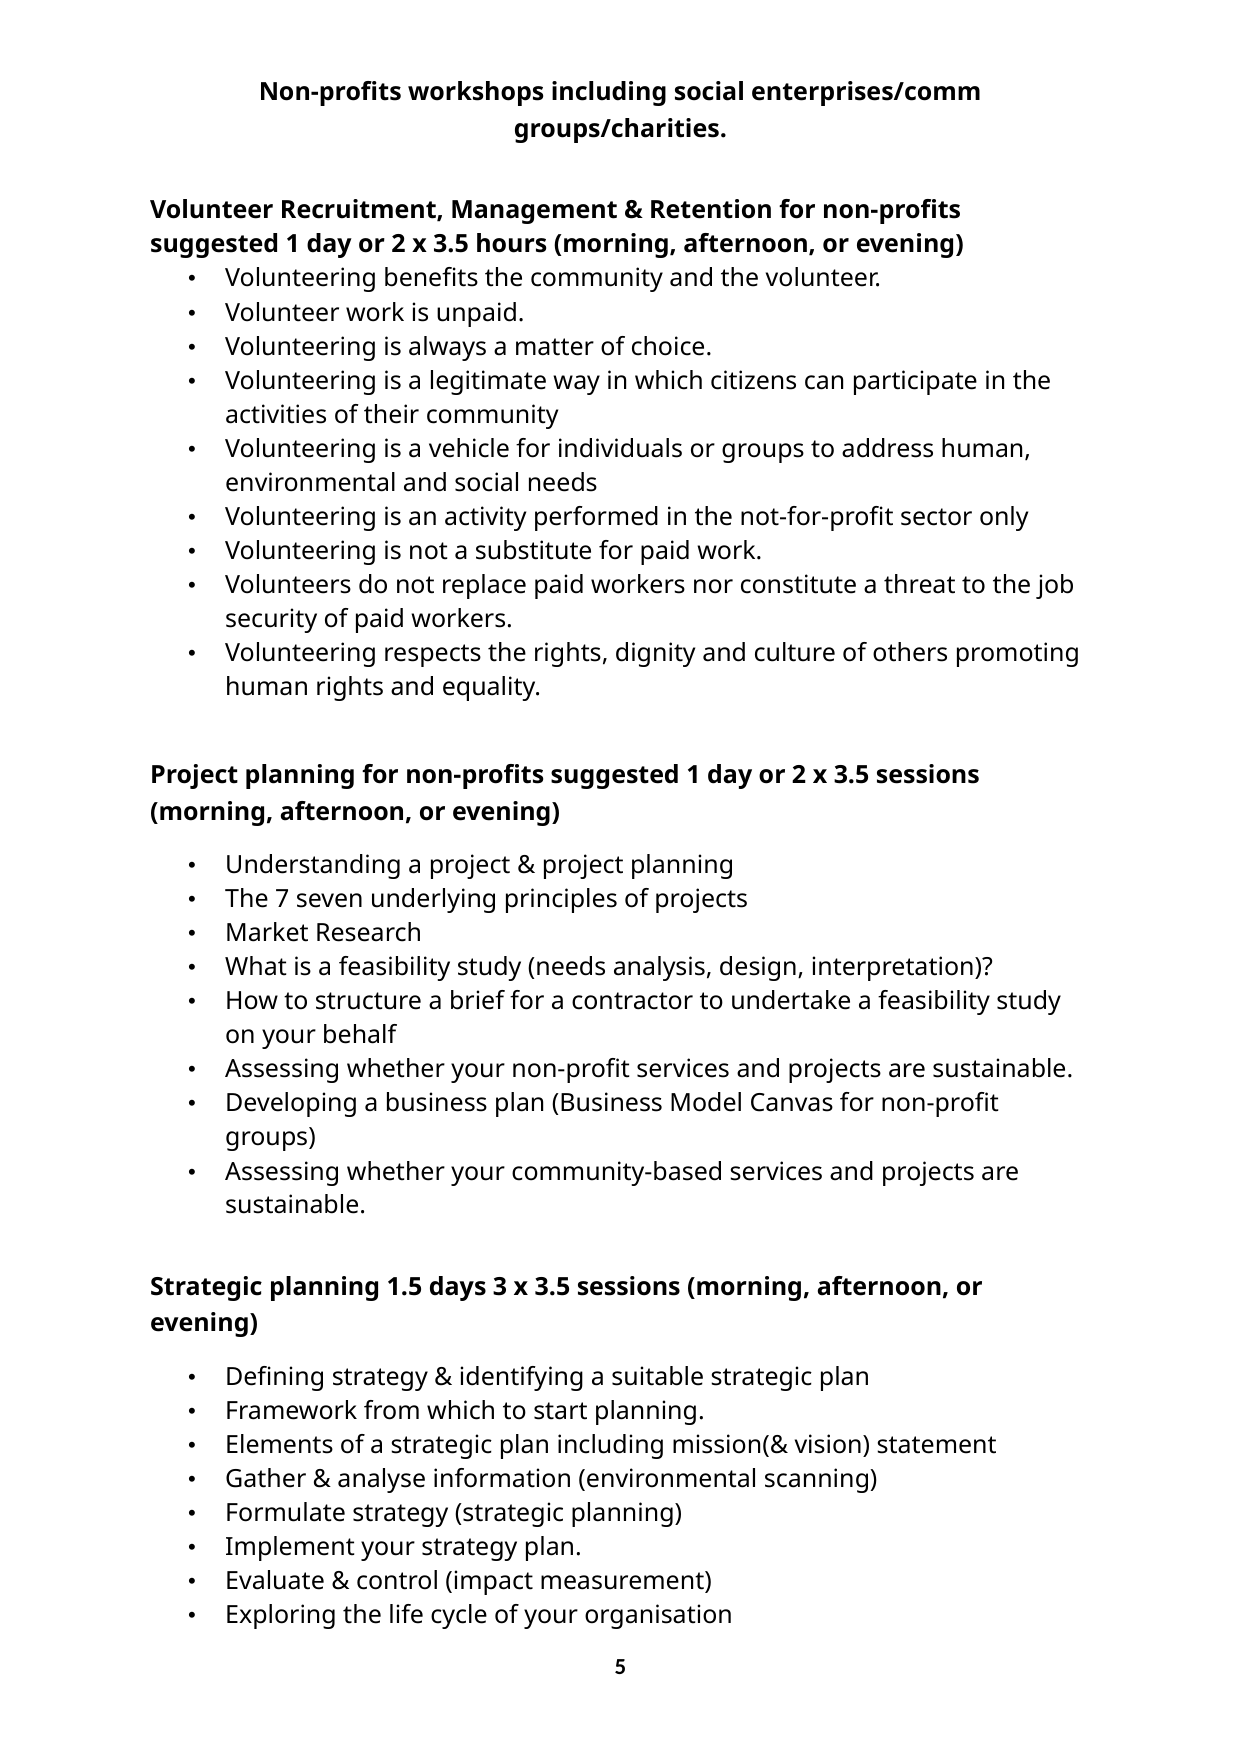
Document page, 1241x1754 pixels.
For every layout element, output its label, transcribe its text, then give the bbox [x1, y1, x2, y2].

list Assessing whether your non-profit services and projects are sustainable. [187, 1051, 1090, 1085]
list The 7 seven underlying principles of projects [187, 881, 1090, 915]
list Gather & analyse information (environmental scanning) [187, 1461, 1090, 1494]
list Assessing whether your community-based services and projects are sustainable. [187, 1153, 1090, 1221]
list Understanding a project & project planning [187, 847, 1090, 881]
text Volunteer Recruitment, Management & Retention for non-profits suggested 1 day or 2 x 3.5 hours (morning, afternoon, or evening) [150, 192, 1090, 260]
list Volunteering is always a matter of choice. [187, 328, 1090, 362]
list Volunteering benefits the community and the volunteer. [187, 260, 1090, 294]
list Evaluate & control (impact measurement) [187, 1563, 1090, 1597]
list How to structure a brief for a contractor to undertake a feasibility study on your behalf [187, 983, 1090, 1051]
list Volunteer work is unpaid. [187, 294, 1090, 328]
list Formulate strategy (strategic planning) [187, 1494, 1090, 1529]
list Volunteers do not replace paid workers nor constitute a threat to the job security of paid workers. [187, 567, 1090, 635]
list Volunteering respects the rights, dignity and culture of others promoting human rights and equality. [187, 635, 1090, 703]
list Volunteering is not a substitute for paid work. [187, 533, 1090, 567]
list Volunteering is a vehicle for individuals or groups to address human, environmental and social needs [187, 430, 1090, 498]
list Elements of a strategic plan including mission(& vision) statement [187, 1426, 1090, 1461]
list Volunteering is a legitimate way in which citizens can participate in the activities of their community [187, 362, 1090, 430]
text Strategic planning 1.5 days 3 x 3.5 sessions (morning, afternoon, or evening) [150, 1268, 1090, 1339]
list Defining strategy & identifying a suitable strategic plan [187, 1358, 1090, 1392]
list Market Research [187, 915, 1090, 949]
list Framework from which to start planning. [187, 1392, 1090, 1426]
list Developing a business plan (Business Model Canvas for non-profit groups) [187, 1085, 1090, 1153]
list Volunteering is an activity performed in the not-for-profit sector only [187, 498, 1090, 533]
list What is a feasibility study (needs analysis, design, interpretation)? [187, 949, 1090, 983]
list Implement your strategy plan. [187, 1529, 1090, 1563]
text Project planning for non-profits suggested 1 day or 2 x 3.5 sessions (morning, afternoon, or evening) [150, 756, 1090, 827]
list Exploring the life cycle of your organisation [187, 1597, 1090, 1631]
